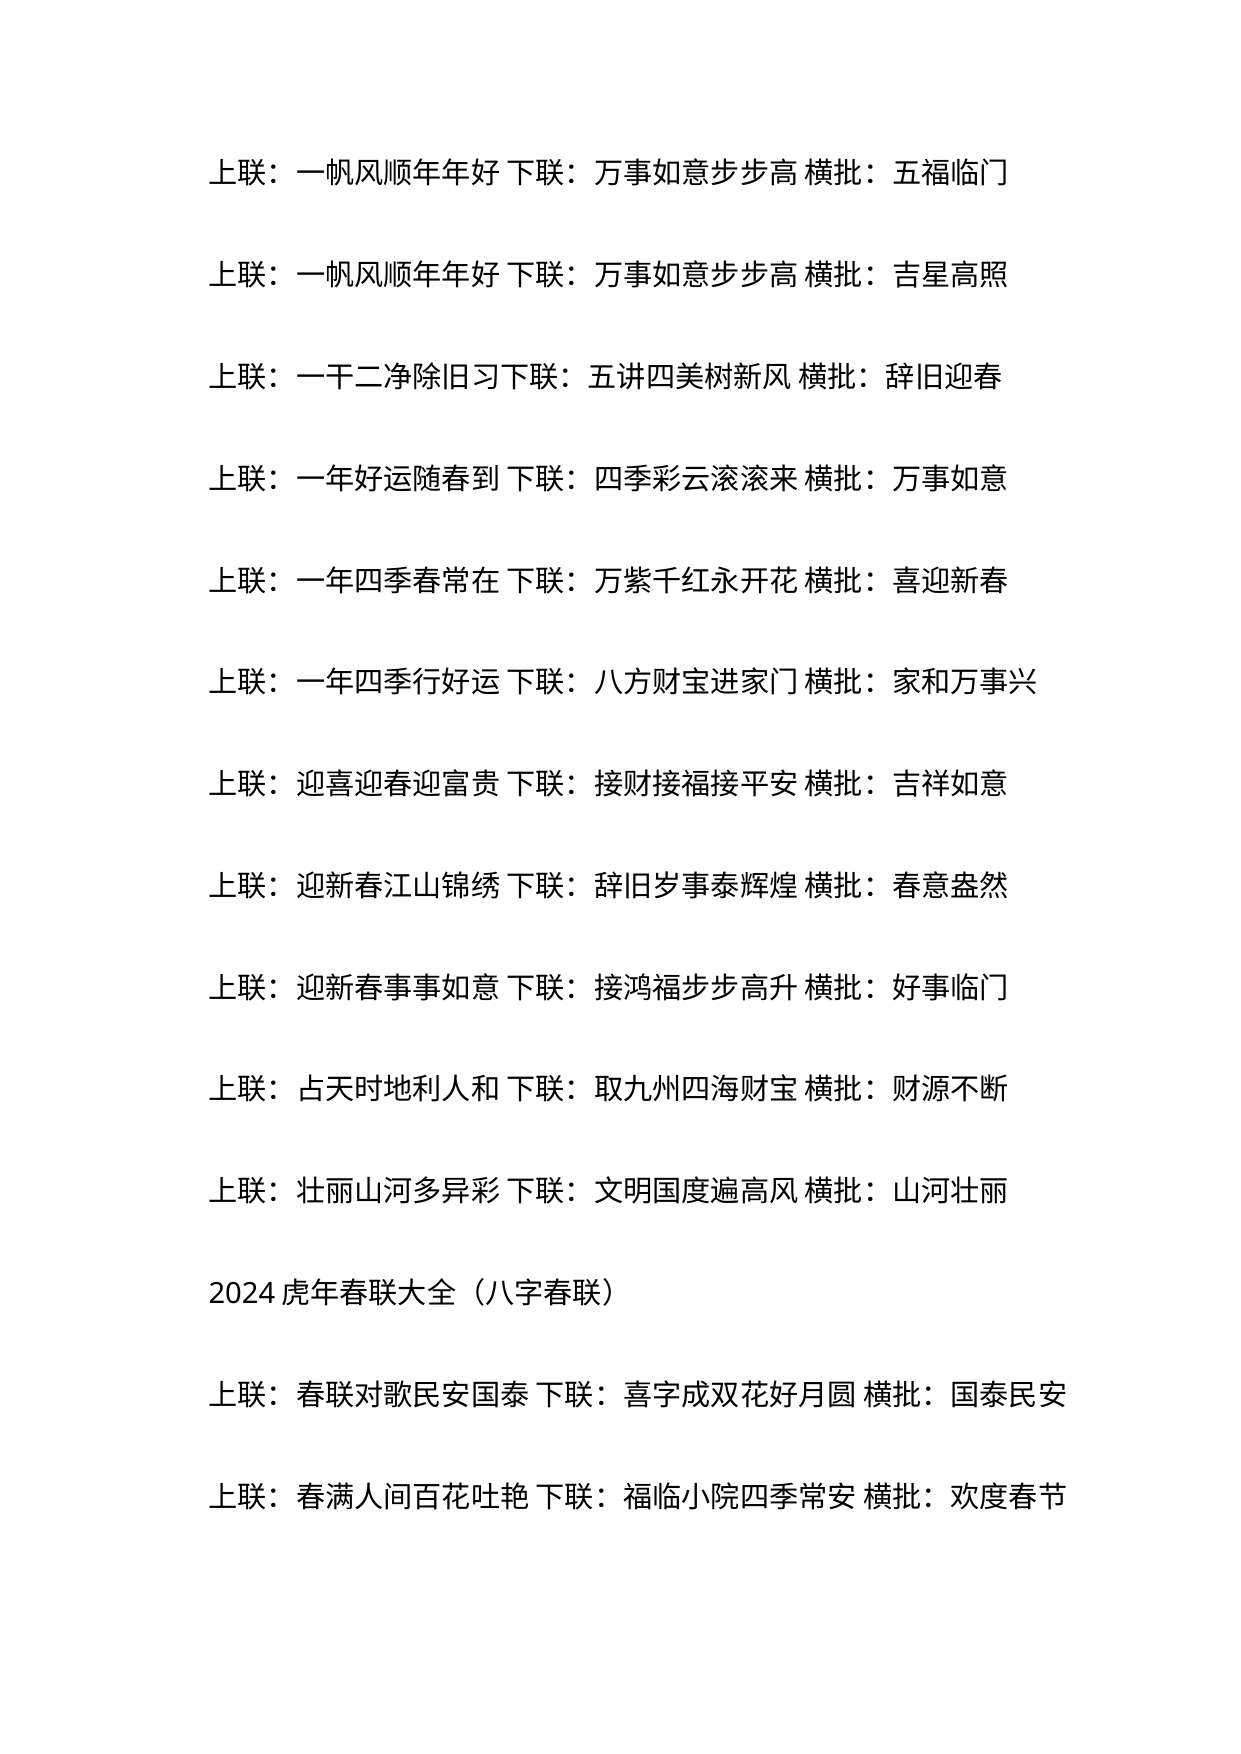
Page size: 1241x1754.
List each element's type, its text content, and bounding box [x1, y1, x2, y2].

text 上联：一干二净除旧习下联：五讲四美树新风 横批：辞旧迎春 [150, 353, 1090, 396]
text 上联：壮丽山河多异彩 下联：文明国度遍高风 横批：山河壮丽 [150, 1168, 1090, 1210]
text 上联：春满人间百花吐艳 下联：福临小院四季常安 横批：欢度春节 [150, 1473, 1090, 1516]
text 上联：一年四季春常在 下联：万紫千红永开花 横批：喜迎新春 [150, 557, 1090, 599]
text 2024虎年春联大全（八字春联） [150, 1269, 1090, 1312]
text 上联：一年四季行好运 下联：八方财宝进家门 横批：家和万事兴 [150, 659, 1090, 701]
text 上联：迎新春江山锦绣 下联：辞旧岁事泰辉煌 横批：春意盎然 [150, 862, 1090, 905]
text 上联：春联对歌民安国泰 下联：喜字成双花好月圆 横批：国泰民安 [150, 1371, 1090, 1414]
text 上联：占天时地利人和 下联：取九州四海财宝 横批：财源不断 [150, 1066, 1090, 1108]
text 上联：迎新春事事如意 下联：接鸿福步步高升 横批：好事临门 [150, 964, 1090, 1006]
text 上联：一帆风顺年年好 下联：万事如意步步高 横批：吉星高照 [150, 252, 1090, 294]
text 上联：一帆风顺年年好 下联：万事如意步步高 横批：五福临门 [150, 150, 1090, 192]
text 上联：一年好运随春到 下联：四季彩云滚滚来 横批：万事如意 [150, 455, 1090, 498]
text 上联：迎喜迎春迎富贵 下联：接财接福接平安 横批：吉祥如意 [150, 761, 1090, 803]
